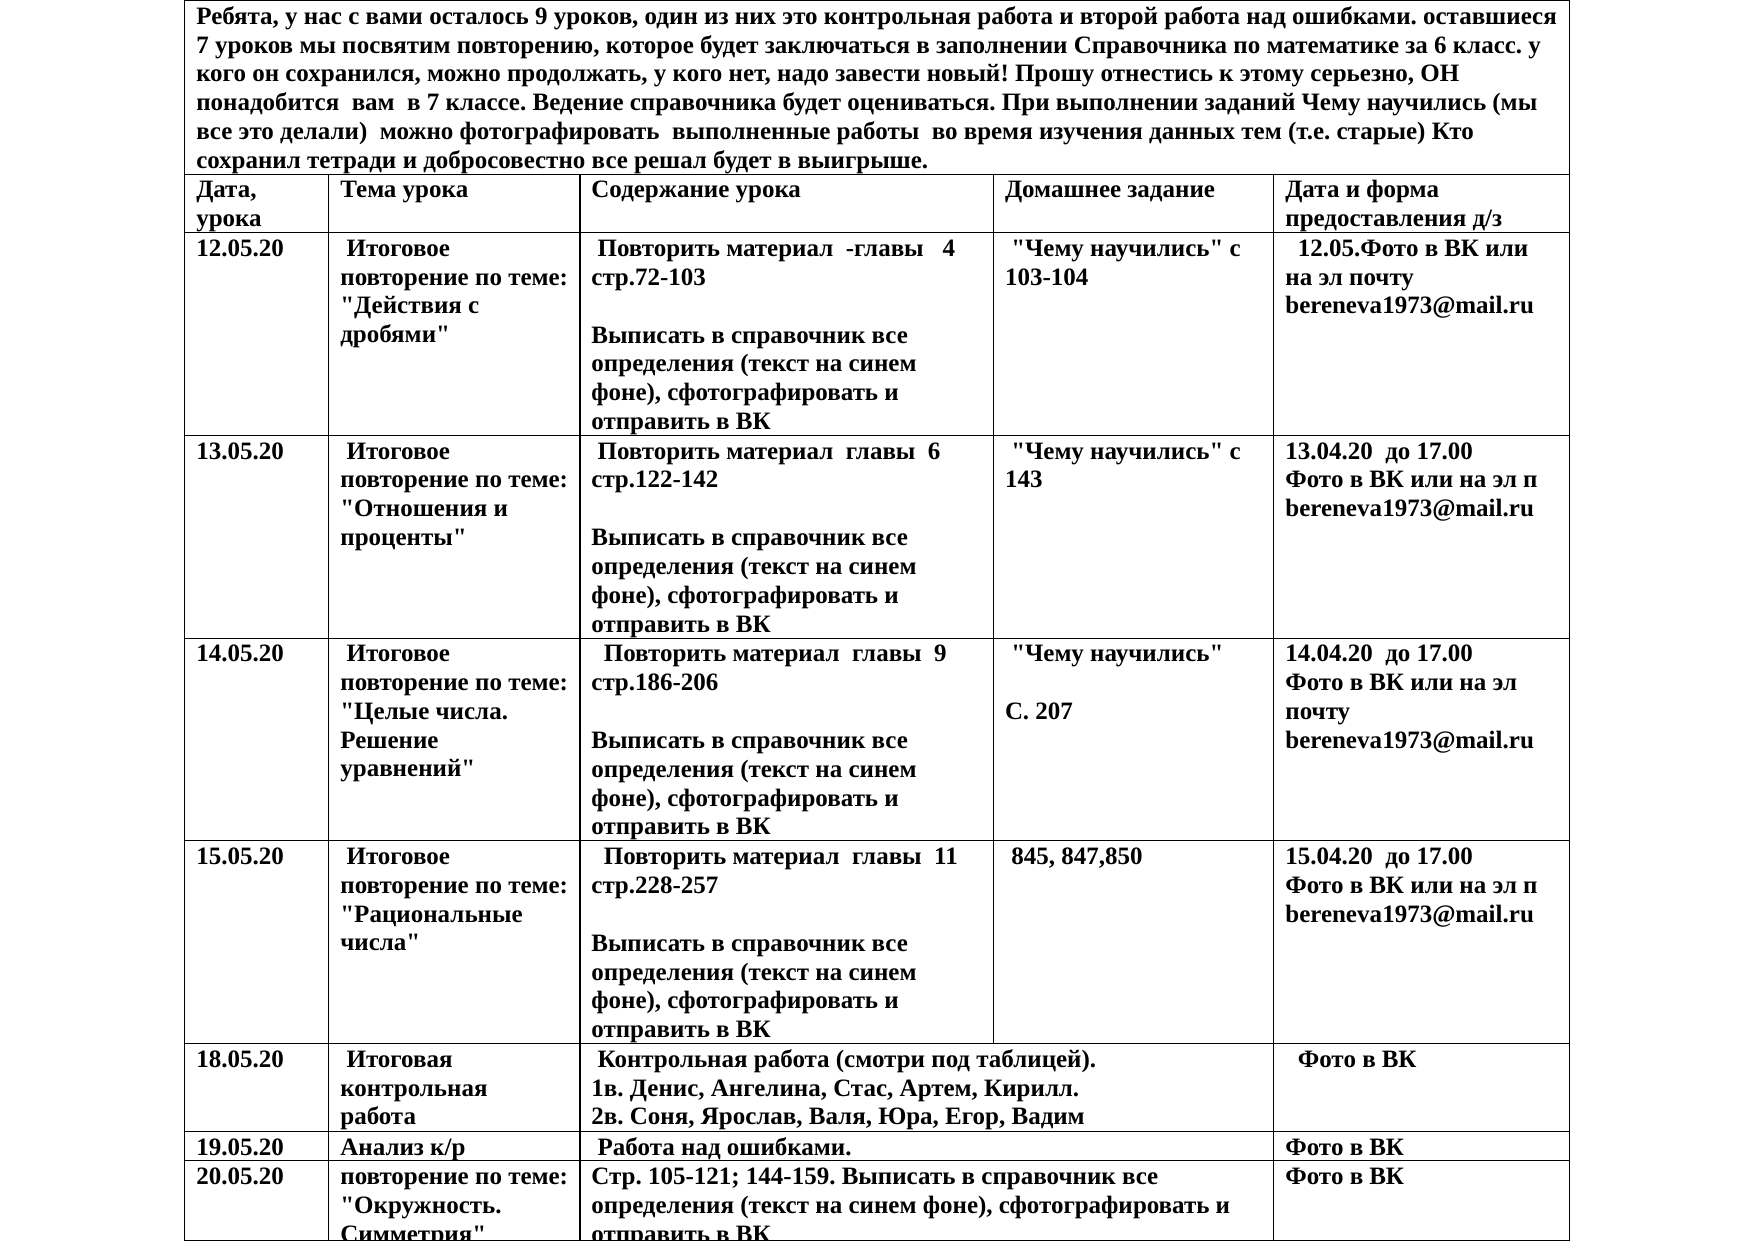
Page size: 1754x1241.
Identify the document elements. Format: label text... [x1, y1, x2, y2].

table_cell 20.05.20 [185, 1161, 328, 1240]
table_cell повторение по теме: "Окружность. Симметрия" [329, 1161, 579, 1240]
table_cell Тема урока [329, 175, 579, 232]
table_cell Итоговое повторение по теме: "Целые числа. Решение уравнений" [329, 639, 579, 840]
table_header Ребята, у нас с вами осталось 9 уроков, один из них это контрольная работа и второй работа над ошибками. оставшиеся 7 уроков мы посвятим повторению, которое будет заключаться в заполнении Справочника по математике за 6 класс. у кого он сохранился, можно продолжать, у кого нет, надо завести новый! Прошу отнестись к этому серьезно, ОН понадобится вам в 7 классе. Ведение справочника будет оцениваться. При выполнении заданий Чему научились (мы все это делали) можно фотографировать выполненные работы во время изучения данных тем (т.е. старые) Кто сохранил тетради и добросовестно все решал будет в выигрыше. [185, 1, 1569, 173]
table_cell 12.05.Фото в ВК или на эл почту bereneva1973@mail.ru [1274, 233, 1569, 435]
table_cell Итоговая контрольная работа [329, 1044, 579, 1131]
table_cell Повторить материал -главы 4 стр.72-103 Выписать в справочник все определения (текст на синем фоне), сфотографировать и отправить в ВК [581, 233, 993, 435]
table_cell "Чему научились" с 103-104 [994, 233, 1273, 435]
table_cell Повторить материал главы 6 стр.122-142 Выписать в справочник все определения (текст на синем фоне), сфотографировать и отправить в ВК [581, 436, 993, 637]
table_cell Фото в ВК [1274, 1132, 1569, 1160]
table_cell 18.05.20 [185, 1044, 328, 1131]
table_cell 14.04.20 до 17.00 Фото в ВК или на эл почту bereneva1973@mail.ru [1274, 639, 1569, 840]
table_cell 845, 847,850 [994, 841, 1273, 1043]
table_cell Стр. 105-121; 144-159. Выписать в справочник все определения (текст на синем фоне), сфотографировать и отправить в ВК [581, 1161, 1273, 1240]
table_cell 19.05.20 [185, 1132, 328, 1160]
table_cell Дата и форма предоставления д/з [1274, 175, 1569, 232]
table_cell "Чему научились" С. 207 [994, 639, 1273, 840]
table_cell Повторить материал главы 11 стр.228-257 Выписать в справочник все определения (текст на синем фоне), сфотографировать и отправить в ВК [581, 841, 993, 1043]
table_cell Итоговое повторение по теме: "Рациональные числа" [329, 841, 579, 1043]
table_cell Домашнее задание [994, 175, 1273, 232]
table_cell Итоговое повторение по теме: "Отношения и проценты" [329, 436, 579, 637]
table_cell Фото в ВК [1274, 1161, 1569, 1240]
table_cell 15.04.20 до 17.00 Фото в ВК или на эл п bereneva1973@mail.ru [1274, 841, 1569, 1043]
table_cell 13.04.20 до 17.00 Фото в ВК или на эл п bereneva1973@mail.ru [1274, 436, 1569, 637]
table_cell Повторить материал главы 9 стр.186-206 Выписать в справочник все определения (текст на синем фоне), сфотографировать и отправить в ВК [581, 639, 993, 840]
table_cell Работа над ошибками. [581, 1132, 1273, 1160]
table_cell Анализ к/р [329, 1132, 579, 1160]
table_cell 13.05.20 [185, 436, 328, 637]
table_cell 15.05.20 [185, 841, 328, 1043]
table_cell 12.05.20 [185, 233, 328, 435]
table_cell Итоговое повторение по теме: "Действия с дробями" [329, 233, 579, 435]
table_cell Контрольная работа (смотри под таблицей). 1в. Денис, Ангелина, Стас, Артем, Кирилл. 2в. Соня, Ярослав, Валя, Юра, Егор, Вадим [581, 1044, 1273, 1131]
table_cell 14.05.20 [185, 639, 328, 840]
table_cell Содержание урока [581, 175, 993, 232]
table_cell Фото в ВК [1274, 1044, 1569, 1131]
table_cell "Чему научились" с 143 [994, 436, 1273, 637]
table_cell Дата, урока [185, 175, 328, 232]
